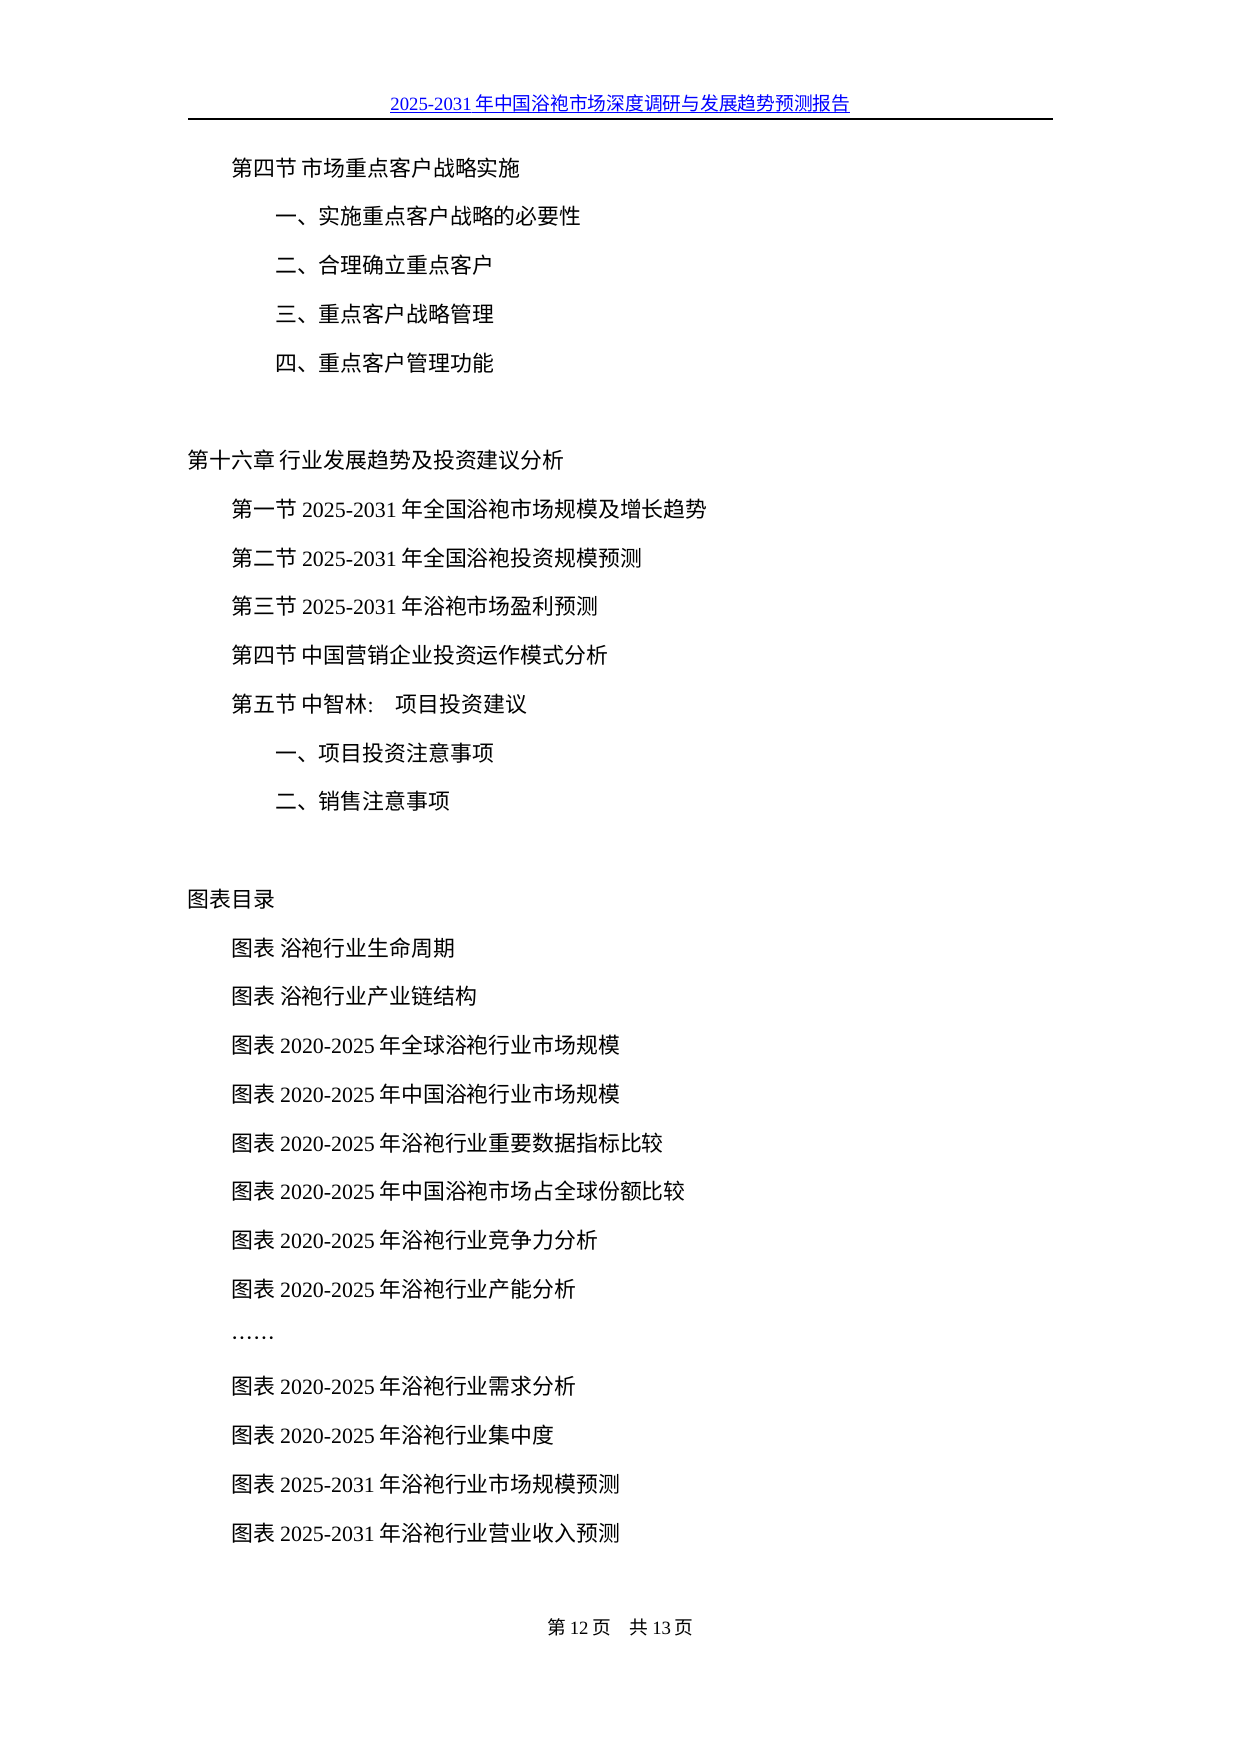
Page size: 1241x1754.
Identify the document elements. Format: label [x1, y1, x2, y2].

text [187, 150, 1053, 1548]
